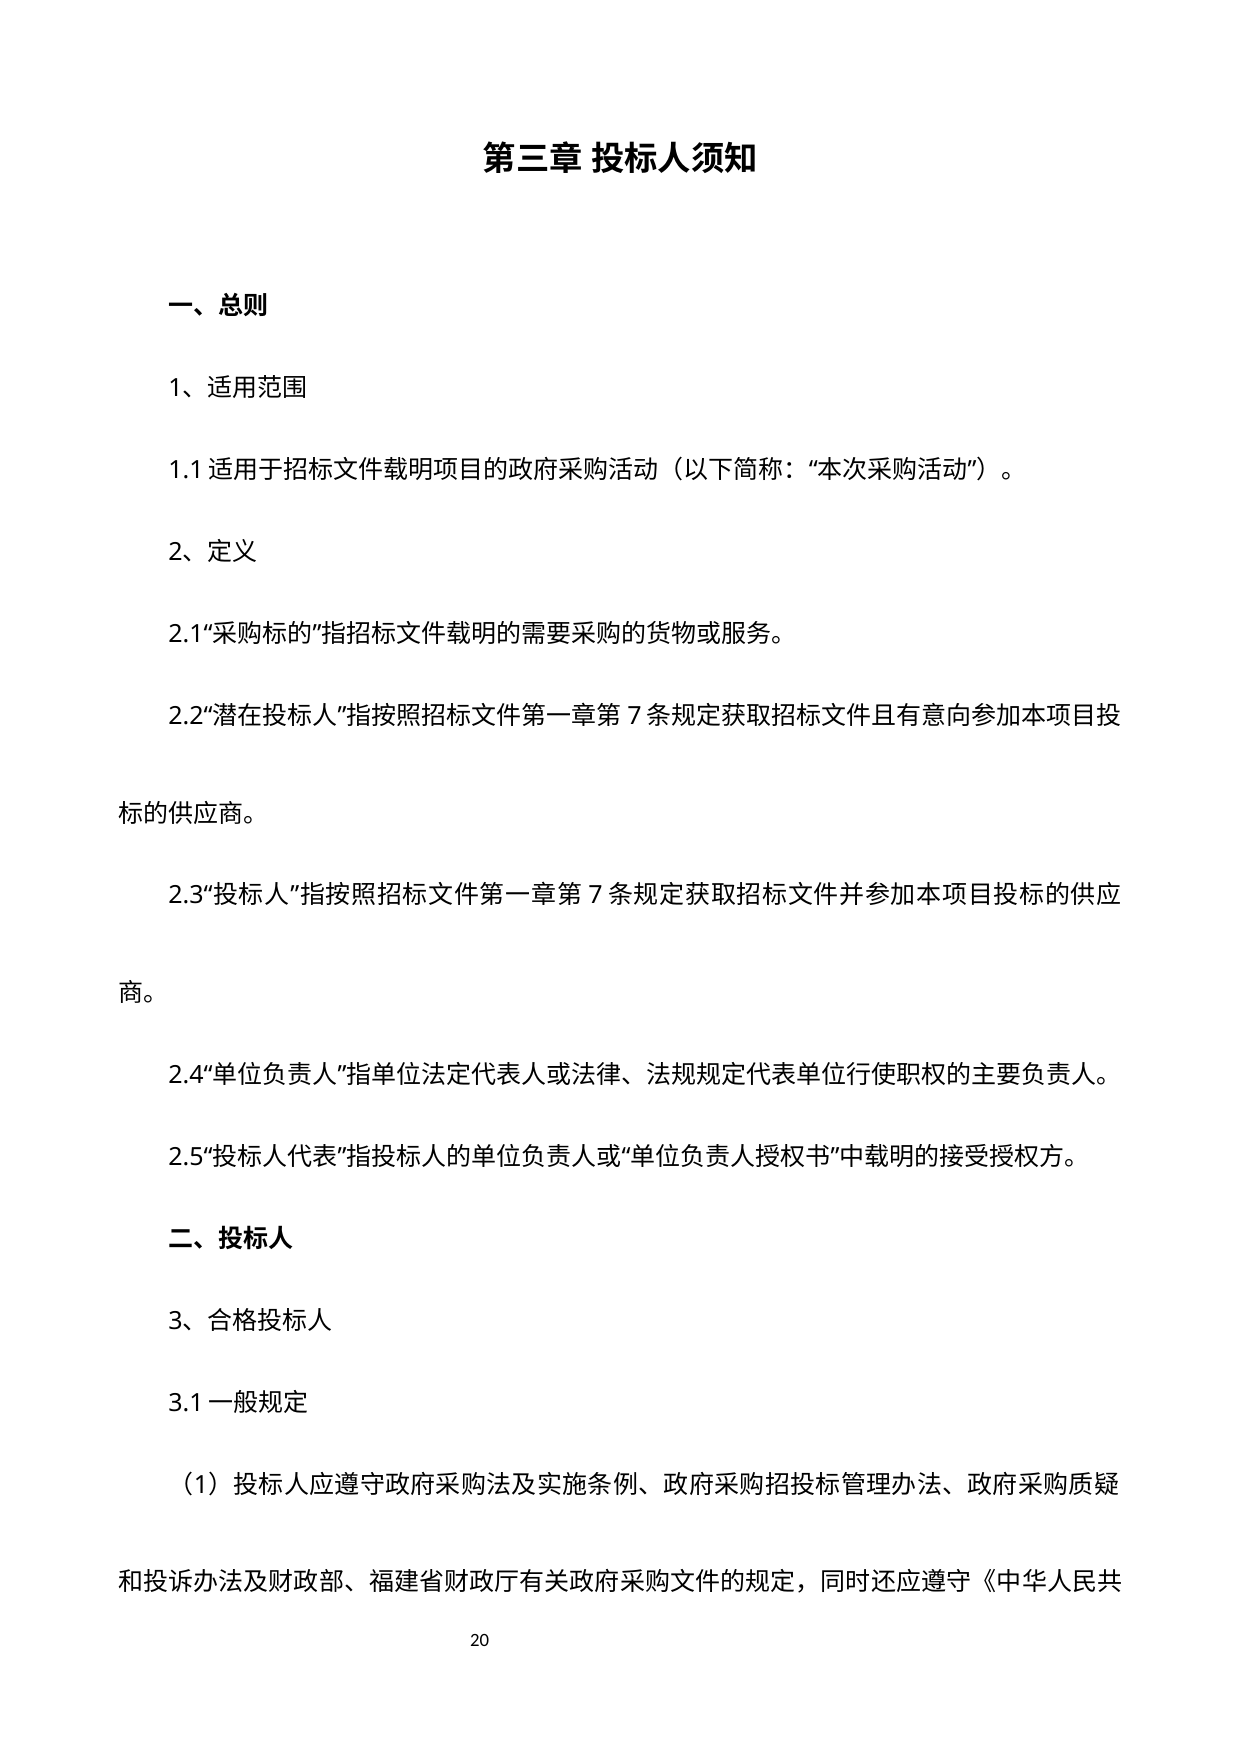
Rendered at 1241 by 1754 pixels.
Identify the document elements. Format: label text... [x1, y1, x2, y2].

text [118, 1451, 1122, 1614]
text 1、适用范围 [118, 354, 1122, 419]
text 3、合格投标人 [118, 1287, 1122, 1352]
text 1.1适用于招标文件载明项目的政府采购活动（以下简称：“本次采购活动”）。 [118, 436, 1122, 501]
text 2、定义 [118, 518, 1122, 583]
text 3.1一般规定 [118, 1369, 1122, 1434]
text 2.2“潜在投标人”指按照招标文件第一章第7条规定获取招标文件且有意向参加本项目投标的供应商。 [118, 682, 1122, 845]
text 2.5“投标人代表”指投标人的单位负责人或“单位负责人授权书”中载明的接受授权方。 [118, 1123, 1122, 1188]
text 第三章 投标人须知 [118, 125, 1122, 190]
text 2.4“单位负责人”指单位法定代表人或法律、法规规定代表单位行使职权的主要负责人。 [118, 1041, 1122, 1106]
text 2.1“采购标的”指招标文件载明的需要采购的货物或服务。 [118, 600, 1122, 665]
text 二、投标人 [118, 1205, 1122, 1270]
text 2.3“投标人”指按照招标文件第一章第7条规定获取招标文件并参加本项目投标的供应商。 [118, 862, 1122, 1024]
text 一、总则 [118, 272, 1122, 337]
